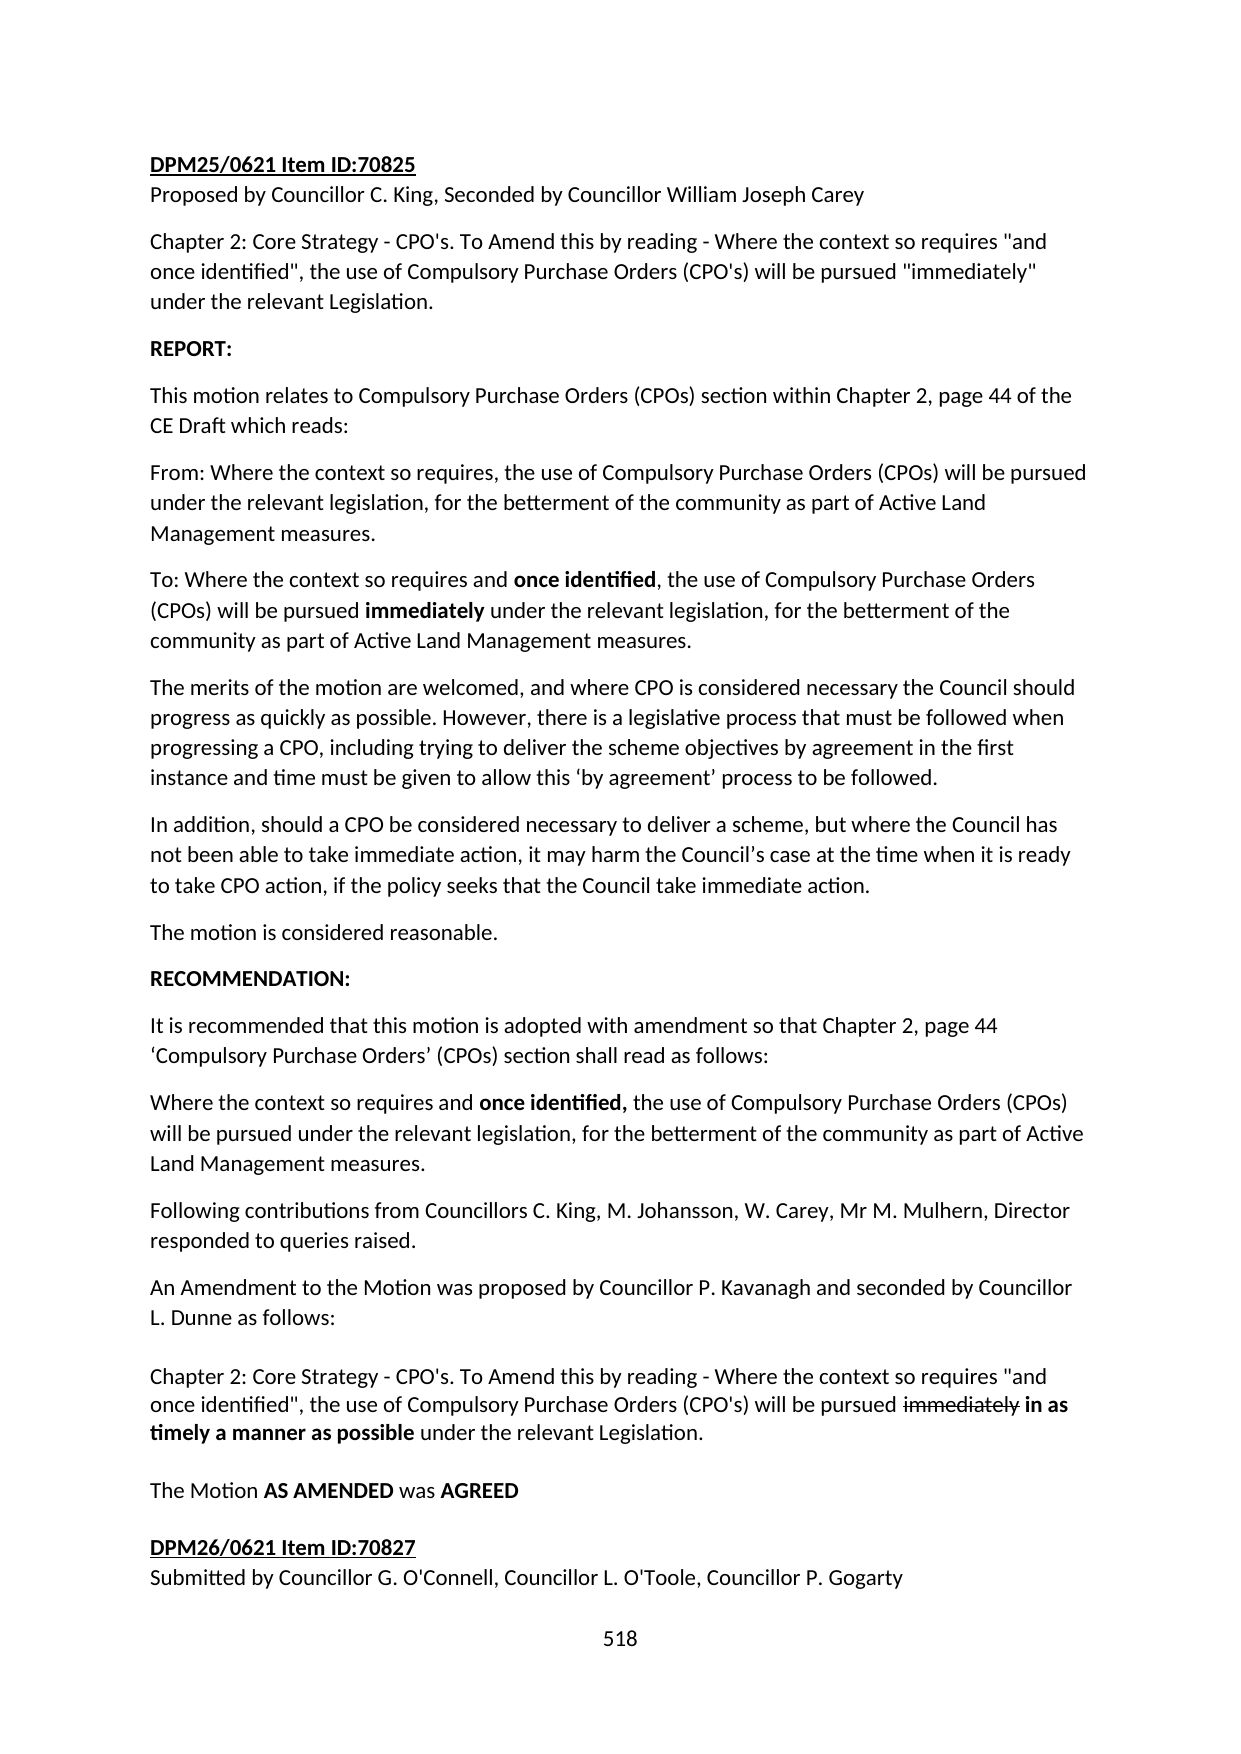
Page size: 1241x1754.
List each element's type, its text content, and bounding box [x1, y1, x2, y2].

subtitle DPM26/0621 Item ID:70827 [150, 1533, 1090, 1561]
text From: Where the context so requires, the use of Compulsory Purchase Orders (CPOs) will be pursued under the relevant legislation, for the betterment of the community as part of Active Land Management measures. [150, 458, 1090, 547]
text RECOMMENDATION: [150, 964, 1090, 993]
text The merits of the motion are welcomed, and where CPO is considered necessary the Council should progress as quickly as possible. However, there is a legislative process that must be followed when progressing a CPO, including trying to deliver the scheme objectives by agreement in the first instance and time must be given to allow this ‘by agreement’ process to be followed. [150, 673, 1090, 792]
text Where the context so requires and once identified, the use of Compulsory Purchase Orders (CPOs) will be pursued under the relevant legislation, for the betterment of the community as part of Active Land Management measures. [150, 1088, 1090, 1177]
text It is recommended that this motion is adopted with amendment so that Chapter 2, page 44 ‘Compulsory Purchase Orders’ (CPOs) section shall read as follows: [150, 1011, 1090, 1070]
text Following contributions from Councillors C. King, M. Johansson, W. Carey, Mr M. Mulhern, Director responded to queries raised. [150, 1196, 1090, 1254]
text The Motion AS AMENDED was AGREED [150, 1476, 1090, 1504]
text Proposed by Councillor C. King, Seconded by Councillor William Joseph Carey [150, 180, 1090, 208]
text Chapter 2: Core Strategy - CPO's. To Amend this by reading - Where the context so requires "and once identified", the use of Compulsory Purchase Orders (CPO's) will be pursued immediately in as timely a manner as possible under the relevant Legislation. [150, 1362, 1090, 1447]
subtitle DPM25/0621 Item ID:70825 [150, 150, 1090, 178]
text In addition, should a CPO be considered necessary to deliver a scheme, but where the Council has not been able to take immediate action, it may harm the Council’s case at the time when it is ready to take CPO action, if the policy seeks that the Council take immediate action. [150, 810, 1090, 899]
text REPORT: [150, 334, 1090, 362]
text The motion is considered reasonable. [150, 918, 1090, 946]
text An Amendment to the Motion was proposed by Councillor P. Kavanagh and seconded by Councillor L. Dunne as follows: [150, 1273, 1090, 1331]
text To: Where the context so requires and once identified, the use of Compulsory Purchase Orders (CPOs) will be pursued immediately under the relevant legislation, for the betterment of the community as part of Active Land Management measures. [150, 566, 1090, 654]
text Chapter 2: Core Strategy - CPO's. To Amend this by reading - Where the context so requires "and once identified", the use of Compulsory Purchase Orders (CPO's) will be pursued "immediately" under the relevant Legislation. [150, 227, 1090, 316]
text This motion relates to Compulsory Purchase Orders (CPOs) section within Chapter 2, page 44 of the CE Draft which reads: [150, 381, 1090, 439]
text Submitted by Councillor G. O'Connell, Councillor L. O'Toole, Councillor P. Gogarty [150, 1563, 1090, 1591]
